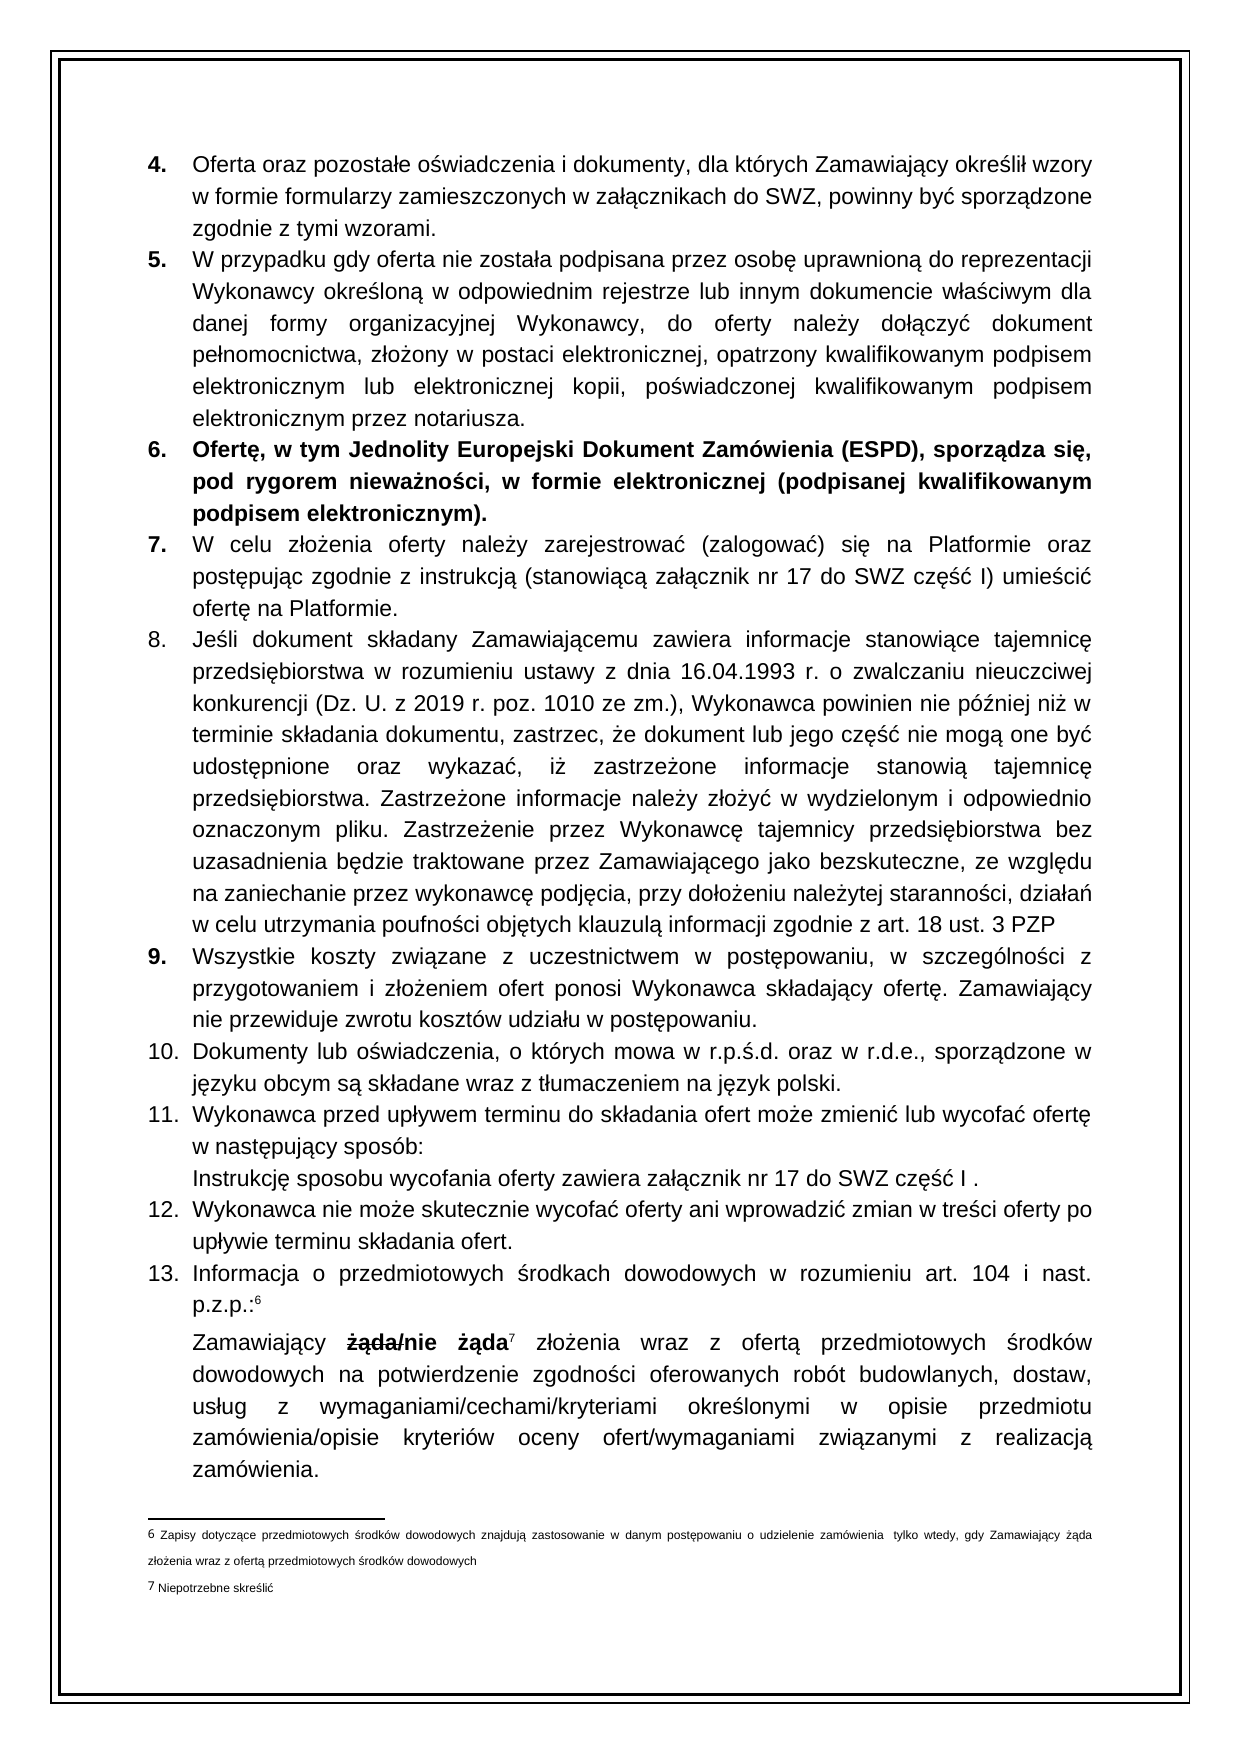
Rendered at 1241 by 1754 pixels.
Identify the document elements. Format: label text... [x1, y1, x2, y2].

text 9. Wszystkie koszty związane z uczestnictwem w postępowaniu, w szczególności z przygotowaniem i złożeniem ofert ponosi Wykonawca składający ofertę. Zamawiający nie przewiduje zwrotu kosztów udziału w postępowaniu. [148, 939, 1093, 1034]
text Zamawiający żąda/nie żąda złożenia wraz z ofertą przedmiotowych środków dowodowych na potwierdzenie zgodności oferowanych robót budowlanych, dostaw, usług z wymaganiami/cechami/kryteriami określonymi w opisie przedmiotu zamówienia/opisie kryteriów oceny ofert/wymaganiami związanymi z realizacją zamówienia. [192, 1326, 1093, 1484]
text 11. Wykonawca przed upływem terminu do składania ofert może zmienić lub wycofać ofertę w następujący sposób: [148, 1098, 1093, 1161]
text 5. W przypadku gdy oferta nie została podpisana przez osobę uprawnioną do reprezentacji Wykonawcy określoną w odpowiednim rejestrze lub innym dokumencie właściwym dla danej formy organizacyjnej Wykonawcy, do oferty należy dołączyć dokument pełnomocnictwa, złożony w postaci elektronicznej, opatrzony kwalifikowanym podpisem elektronicznym lub elektronicznej kopii, poświadczonej kwalifikowanym podpisem elektronicznym przez notariusza. [148, 243, 1093, 433]
text 7. W celu złożenia oferty należy zarejestrować (zalogować) się na Platformie oraz postępując zgodnie z instrukcją (stanowiącą załącznik nr 17 do SWZ część I) umieścić ofertę na Platformie. [148, 528, 1093, 623]
text 13. Informacja o przedmiotowych środkach dowodowych w rozumieniu art. 104 i nast. p.z.p.: [148, 1256, 1093, 1319]
text 6. Ofertę, w tym Jednolity Europejski Dokument Zamówienia (ESPD), sporządza się, pod rygorem nieważności, w formie elektronicznej (podpisanej kwalifikowanym podpisem elektronicznym). [148, 433, 1093, 528]
text 10. Dokumenty lub oświadczenia, o których mowa w r.p.ś.d. oraz w r.d.e., sporządzone w języku obcym są składane wraz z tłumaczeniem na język polski. [148, 1034, 1093, 1098]
text 4. Oferta oraz pozostałe oświadczenia i dokumenty, dla których Zamawiający określił wzory w formie formularzy zamieszczonych w załącznikach do SWZ, powinny być sporządzone zgodnie z tymi wzorami. [148, 148, 1093, 243]
text 8. Jeśli dokument składany Zamawiającemu zawiera informacje stanowiące tajemnicę przedsiębiorstwa w rozumieniu ustawy z dnia 16.04.1993 r. o zwalczaniu nieuczciwej konkurencji (Dz. U. z 2019 r. poz. 1010 ze zm.), Wykonawca powinien nie później niż w terminie składania dokumentu, zastrzec, że dokument lub jego część nie mogą one być udostępnione oraz wykazać, iż zastrzeżone informacje stanowią tajemnicę przedsiębiorstwa. Zastrzeżone informacje należy złożyć w wydzielonym i odpowiednio oznaczonym pliku. Zastrzeżenie przez Wykonawcę tajemnicy przedsiębiorstwa bez uzasadnienia będzie traktowane przez Zamawiającego jako bezskuteczne, ze względu na zaniechanie przez wykonawcę podjęcia, przy dołożeniu należytej staranności, działań w celu utrzymania poufności objętych klauzulą informacji zgodnie z art. 18 ust. 3 PZP [148, 623, 1093, 939]
text Instrukcję sposobu wycofania oferty zawiera załącznik nr 17 do SWZ część I . [192, 1161, 1093, 1193]
text 12. Wykonawca nie może skutecznie wycofać oferty ani wprowadzić zmian w treści oferty po upływie terminu składania ofert. [148, 1193, 1093, 1256]
